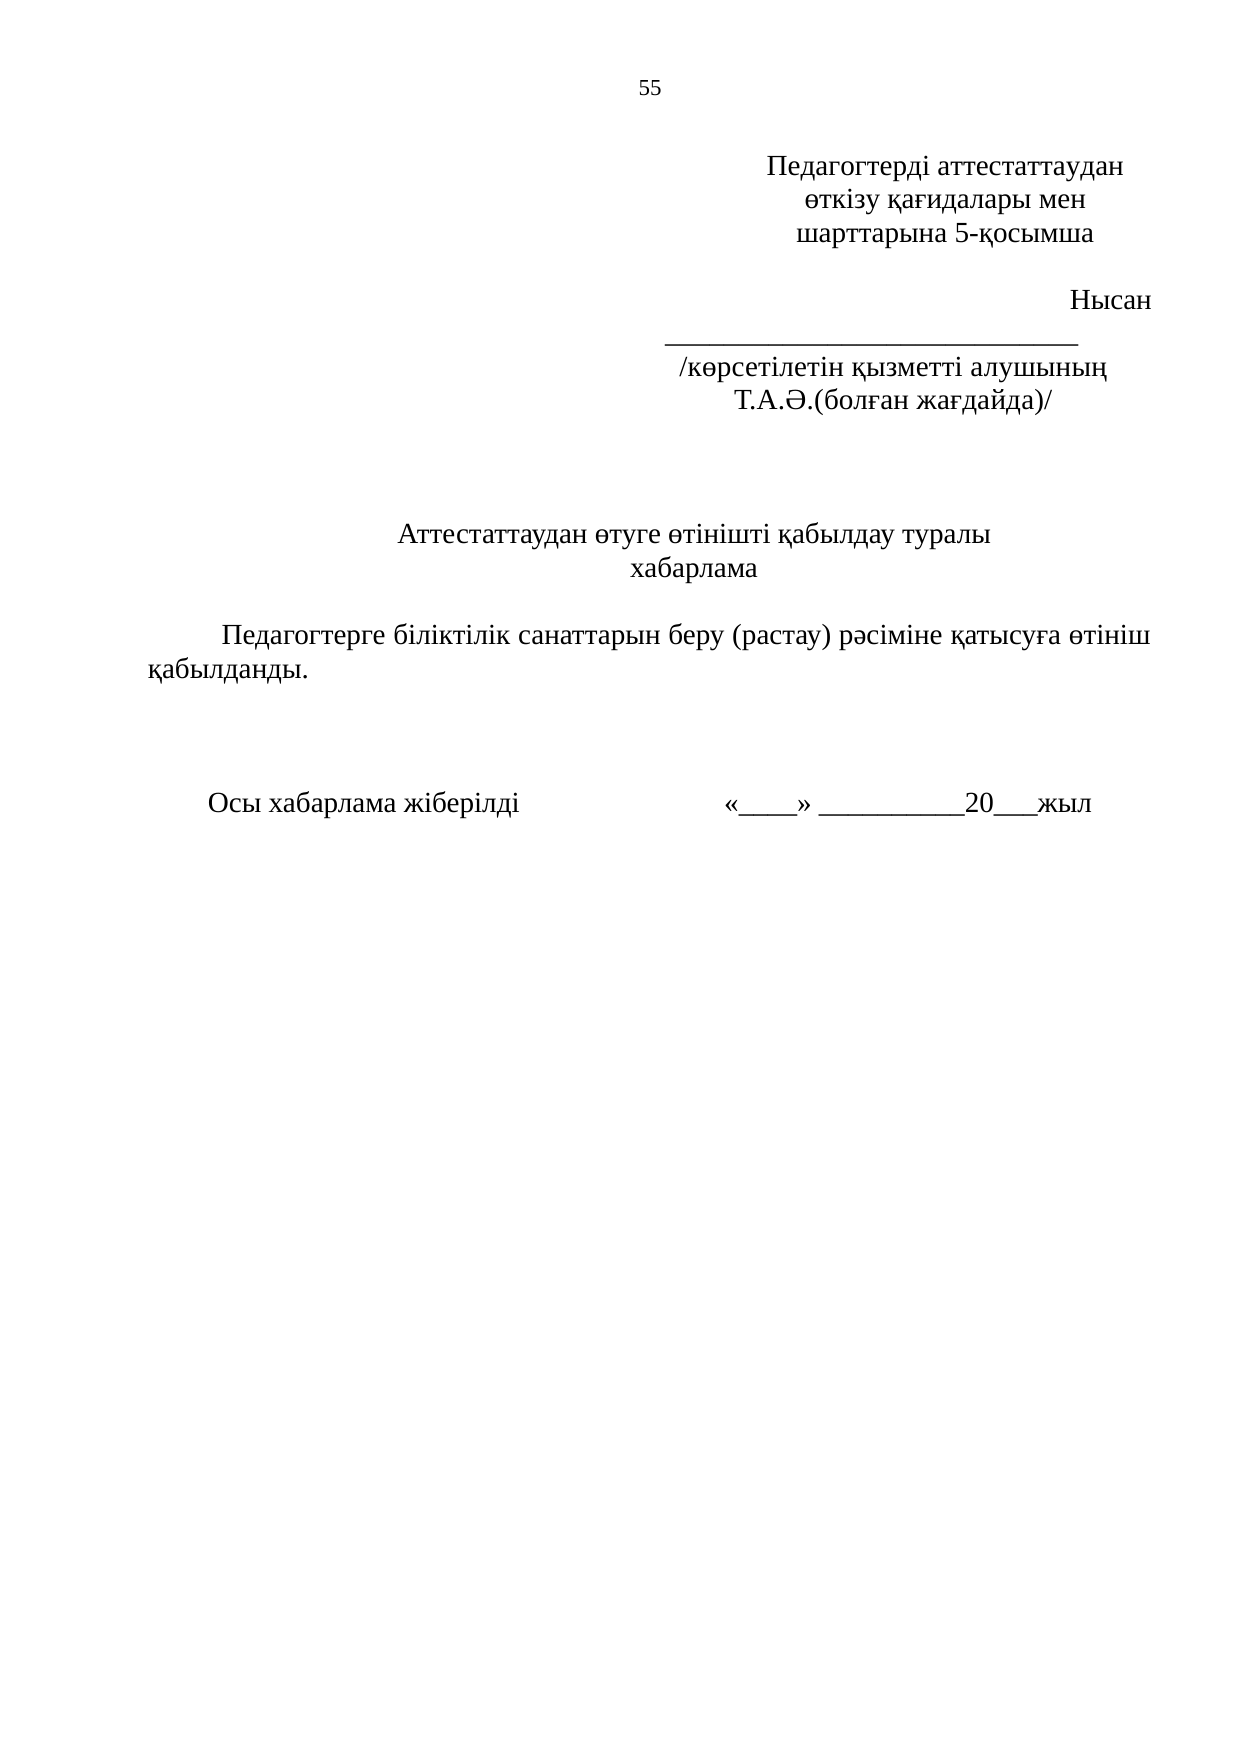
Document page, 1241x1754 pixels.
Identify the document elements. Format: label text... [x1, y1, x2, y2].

text Т.А.Ә.(болған жағдайда)/ [635, 382, 1152, 416]
text Аттестаттаудан өтуге өтінішті қабылдау туралы [148, 517, 1152, 550]
text Осы хабарлама жіберілді «____» __________20___жыл [148, 785, 1152, 818]
text /көрсетілетін қызметті алушының [635, 349, 1152, 382]
text Нысан [738, 282, 1152, 315]
text Педагогтерді аттестаттаудан өткізу қағидалары мен шарттарына 5-қосымша [738, 148, 1152, 248]
text ____________________________ [590, 315, 1152, 349]
text хабарлама [148, 550, 1152, 584]
text Педагогтерге біліктілік санаттарын беру (растау) рәсіміне қатысуға өтініш қабылданды. [148, 617, 1152, 684]
